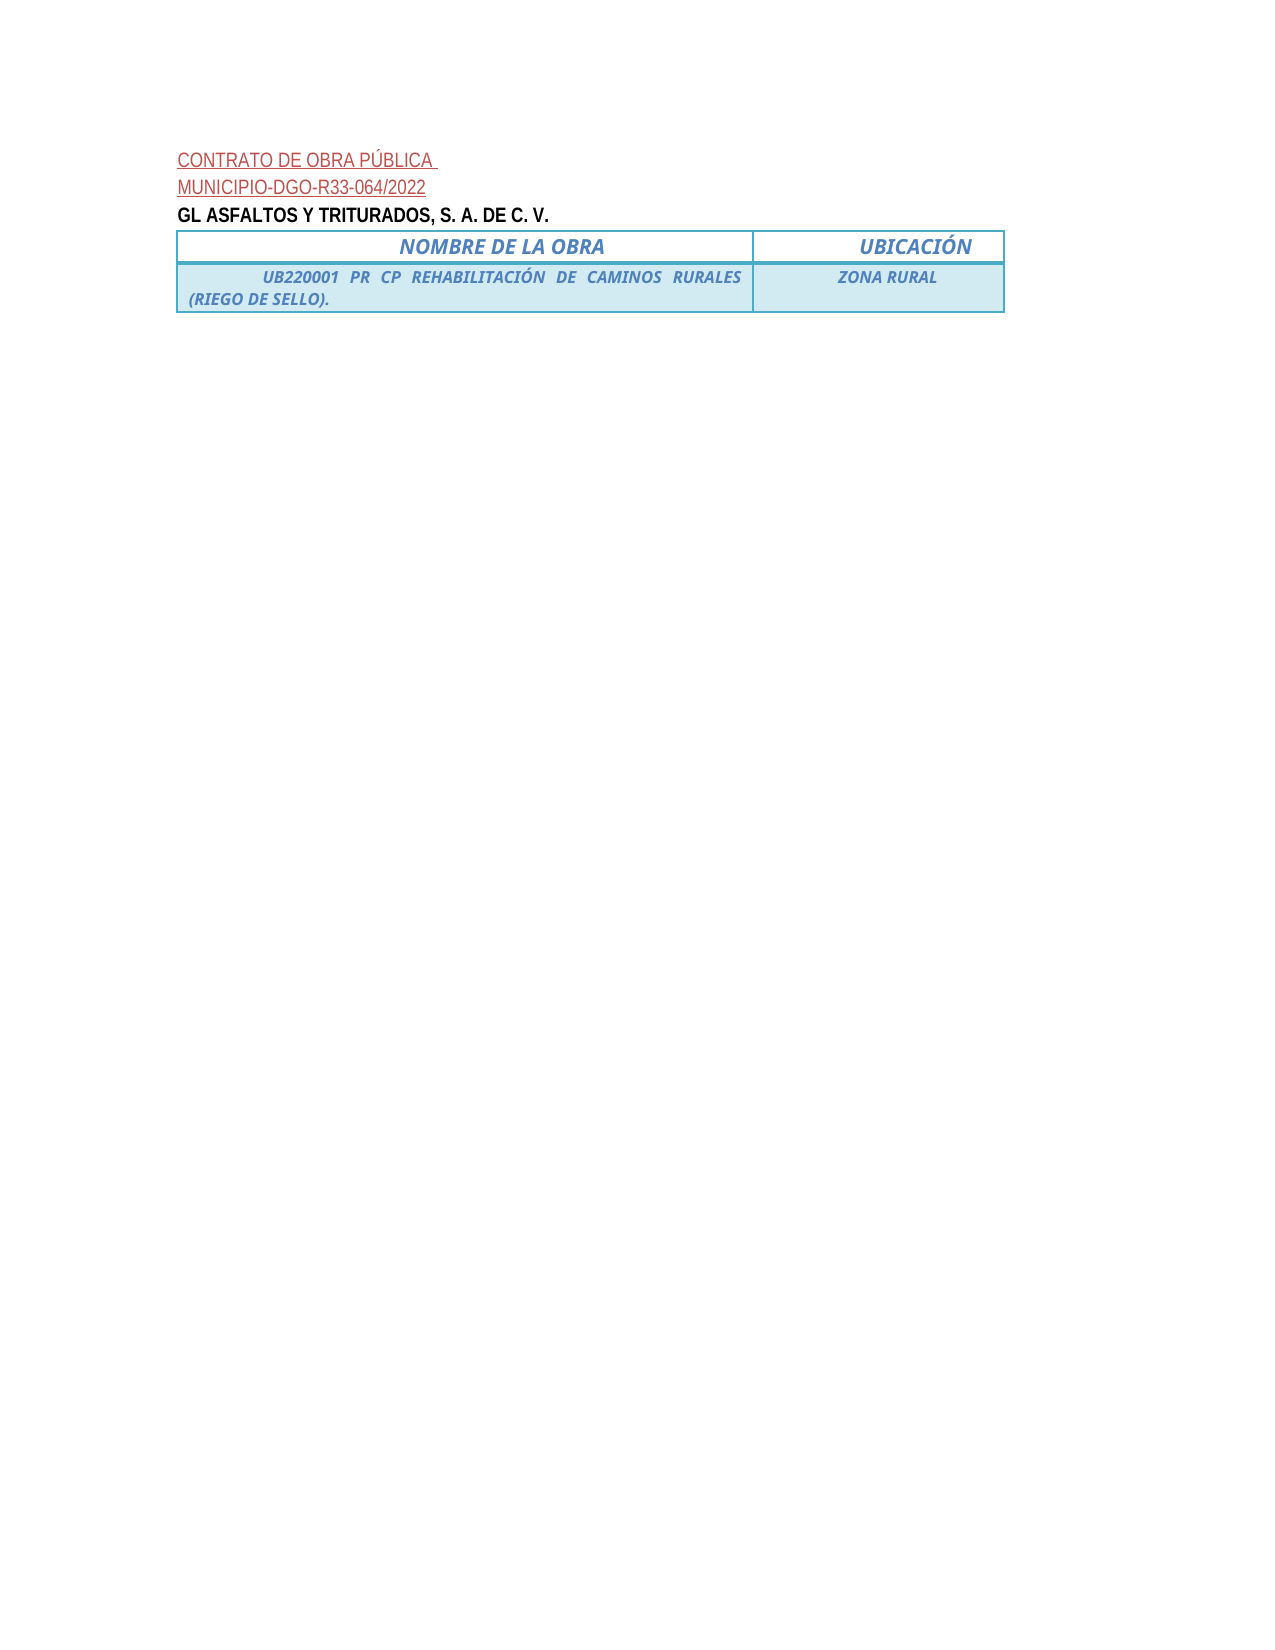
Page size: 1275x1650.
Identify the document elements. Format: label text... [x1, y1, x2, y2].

text GL ASFALTOS Y TRITURADOS, S. A. DE C. V. [177, 203, 1098, 227]
text MUNICIPIO-DGO-R33-064/2022 [177, 175, 1098, 199]
text CONTRATO DE OBRA PÚBLICA [177, 148, 1098, 172]
table_header NOMBRE DE LA OBRA [178, 232, 752, 261]
table_cell ZONA RURAL [754, 265, 1003, 311]
table_header UBICACIÓN [754, 232, 1003, 261]
table_cell UB220001 PR CP REHABILITACIÓN DE CAMINOS RURALES (RIEGO DE SELLO). [178, 265, 752, 311]
